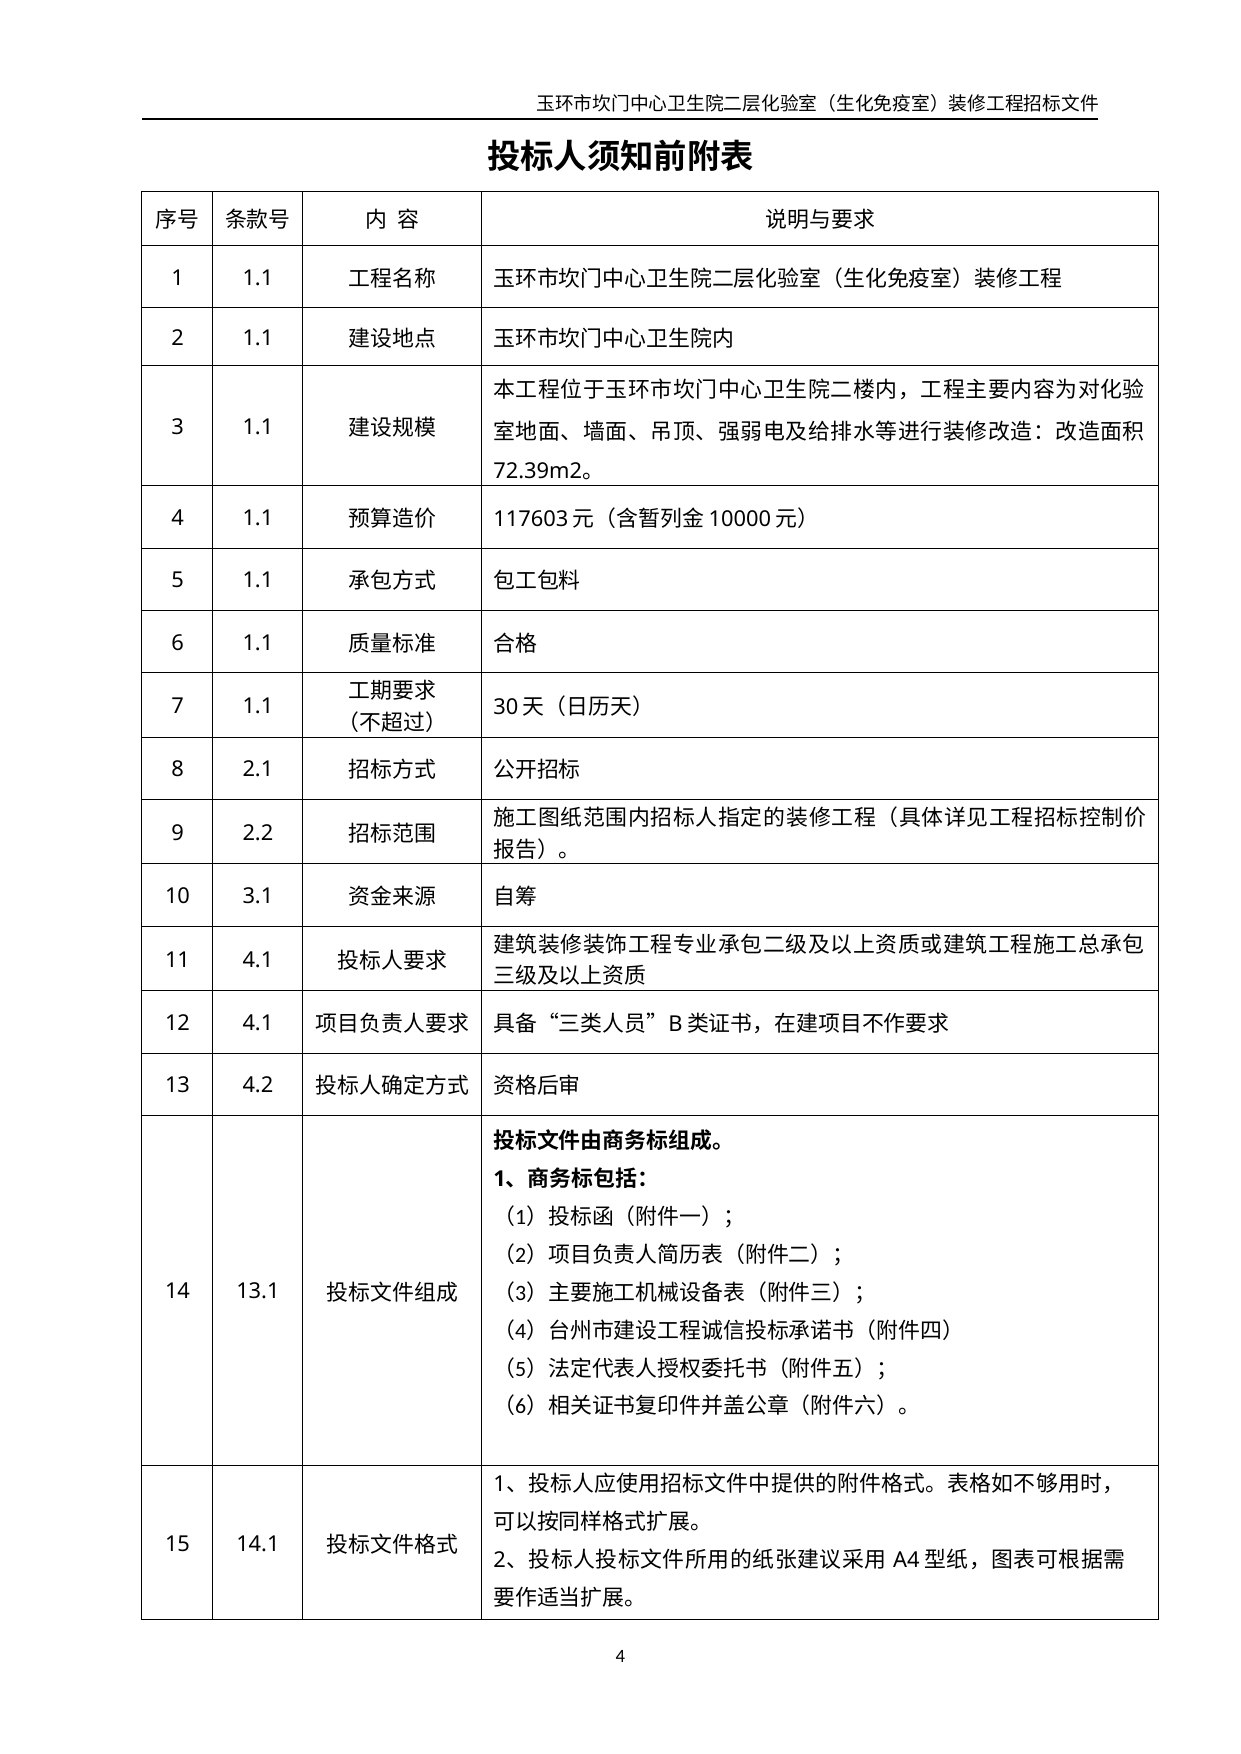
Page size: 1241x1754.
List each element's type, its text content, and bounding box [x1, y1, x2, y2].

table_cell 包工包料 [482, 549, 1158, 610]
table_cell 13.1 [213, 1116, 302, 1465]
table_cell 合格 [482, 611, 1158, 672]
table_cell 117603元（含暂列金10000元） [482, 486, 1158, 547]
table_cell 具备“三类人员”B类证书，在建项目不作要求 [482, 991, 1158, 1052]
table_cell 投标文件由商务标组成。 1、商务标包括： （1）投标函（附件一）； （2）项目负责人简历表（附件二）； （3）主要施工机械设备表（附件三）； （4）台州市建设工程诚信投标承诺书（附件四） （5）法定代表人授权委托书（附件五）； （6）相关证书复印件并盖公章（附件六）。 [482, 1116, 1158, 1465]
table_cell 投标人确定方式 [303, 1054, 481, 1115]
table_cell 建筑装修装饰工程专业承包二级及以上资质或建筑工程施工总承包三级及以上资质 [482, 927, 1158, 990]
table_cell 施工图纸范围内招标人指定的装修工程（具体详见工程招标控制价报告）。 [482, 800, 1158, 863]
table_header 条款号 [213, 192, 302, 245]
table_cell 本工程位于玉环市坎门中心卫生院二楼内，工程主要内容为对化验室地面、墙面、吊顶、强弱电及给排水等进行装修改造：改造面积72.39m2。 [482, 366, 1158, 485]
table_cell 11 [142, 927, 212, 990]
table_cell 1.1 [213, 549, 302, 610]
table_cell 工期要求 （不超过） [303, 673, 481, 737]
table_cell 1.1 [213, 486, 302, 547]
table_cell 1.1 [213, 673, 302, 737]
table_cell 8 [142, 738, 212, 799]
table_cell 10 [142, 864, 212, 926]
table_cell 4.1 [213, 927, 302, 990]
table_cell 1、投标人应使用招标文件中提供的附件格式。表格如不够用时，可以按同样格式扩展。 2、投标人投标文件所用的纸张建议采用A4型纸，图表可根据需要作适当扩展。 [482, 1466, 1158, 1619]
table_cell 公开招标 [482, 738, 1158, 799]
table_cell 质量标准 [303, 611, 481, 672]
table_cell 13 [142, 1054, 212, 1115]
table_cell 15 [142, 1466, 212, 1619]
table_cell 投标人要求 [303, 927, 481, 990]
table_cell 3.1 [213, 864, 302, 926]
table_header 内 容 [303, 192, 481, 245]
table_cell 5 [142, 549, 212, 610]
table_cell 玉环市坎门中心卫生院二层化验室（生化免疫室）装修工程 [482, 246, 1158, 307]
table_cell 1 [142, 246, 212, 307]
table_cell 预算造价 [303, 486, 481, 547]
table_cell 建设规模 [303, 366, 481, 485]
table_cell 资格后审 [482, 1054, 1158, 1115]
table_cell 投标文件格式 [303, 1466, 481, 1619]
table_cell 12 [142, 991, 212, 1052]
table_cell 6 [142, 611, 212, 672]
table_header 序号 [142, 192, 212, 245]
table_cell 3 [142, 366, 212, 485]
table_cell 9 [142, 800, 212, 863]
table_cell 4.2 [213, 1054, 302, 1115]
table_cell 1.1 [213, 246, 302, 307]
subtitle 投标人须知前附表 [142, 130, 1098, 178]
table_cell 项目负责人要求 [303, 991, 481, 1052]
table_cell 1.1 [213, 308, 302, 365]
table_cell 工程名称 [303, 246, 481, 307]
table_cell 1.1 [213, 611, 302, 672]
table_cell 14.1 [213, 1466, 302, 1619]
table_cell 30天（日历天） [482, 673, 1158, 737]
table_cell 4 [142, 486, 212, 547]
table_cell 玉环市坎门中心卫生院内 [482, 308, 1158, 365]
table_cell 自筹 [482, 864, 1158, 926]
table_cell 14 [142, 1116, 212, 1465]
table_cell 2 [142, 308, 212, 365]
table_cell 建设地点 [303, 308, 481, 365]
table_cell 招标方式 [303, 738, 481, 799]
table_cell 2.1 [213, 738, 302, 799]
table_header 说明与要求 [482, 192, 1158, 245]
table_cell 1.1 [213, 366, 302, 485]
table_cell 7 [142, 673, 212, 737]
table_cell 资金来源 [303, 864, 481, 926]
table_cell 4.1 [213, 991, 302, 1052]
table_cell 承包方式 [303, 549, 481, 610]
table_cell 招标范围 [303, 800, 481, 863]
table_cell 投标文件组成 [303, 1116, 481, 1465]
table_cell 2.2 [213, 800, 302, 863]
